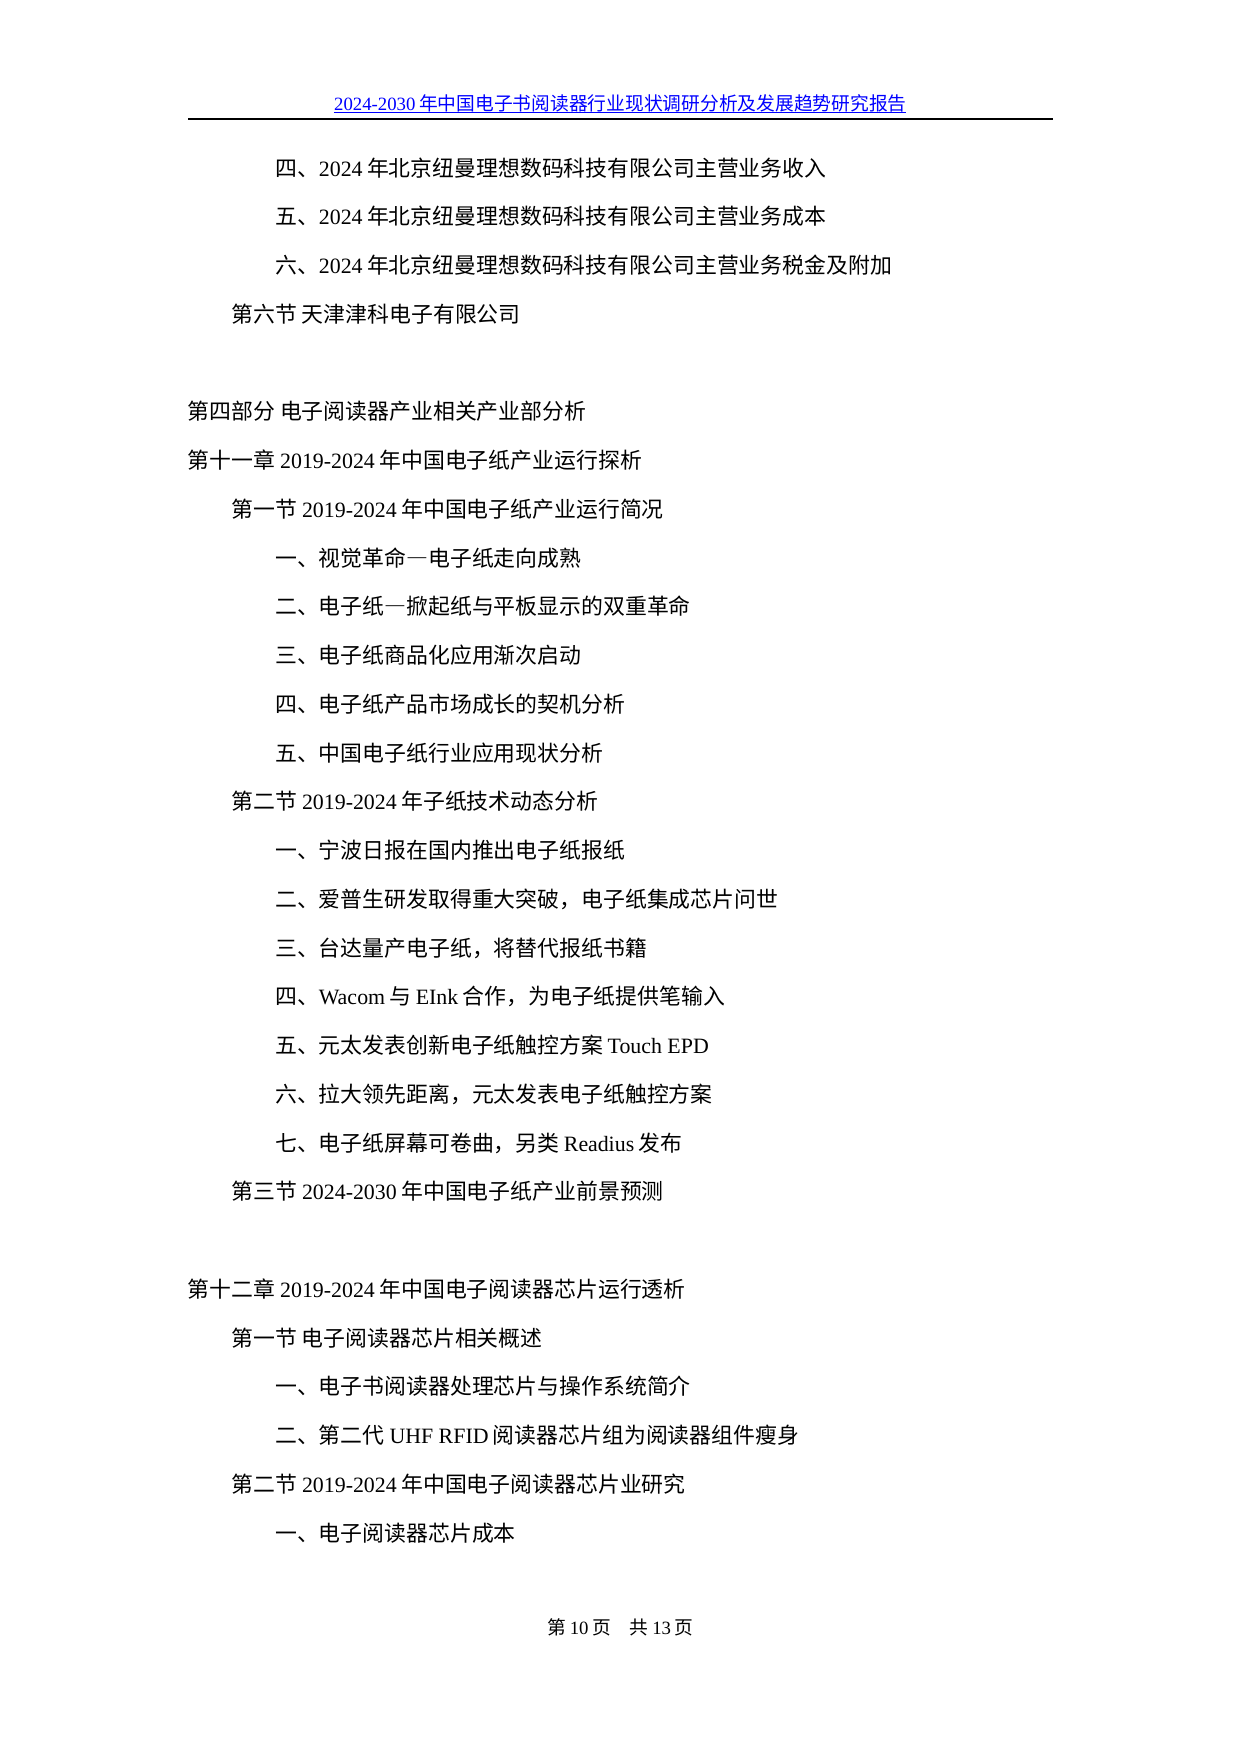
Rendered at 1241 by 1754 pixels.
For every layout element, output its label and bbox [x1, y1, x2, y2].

text [187, 150, 1053, 1548]
